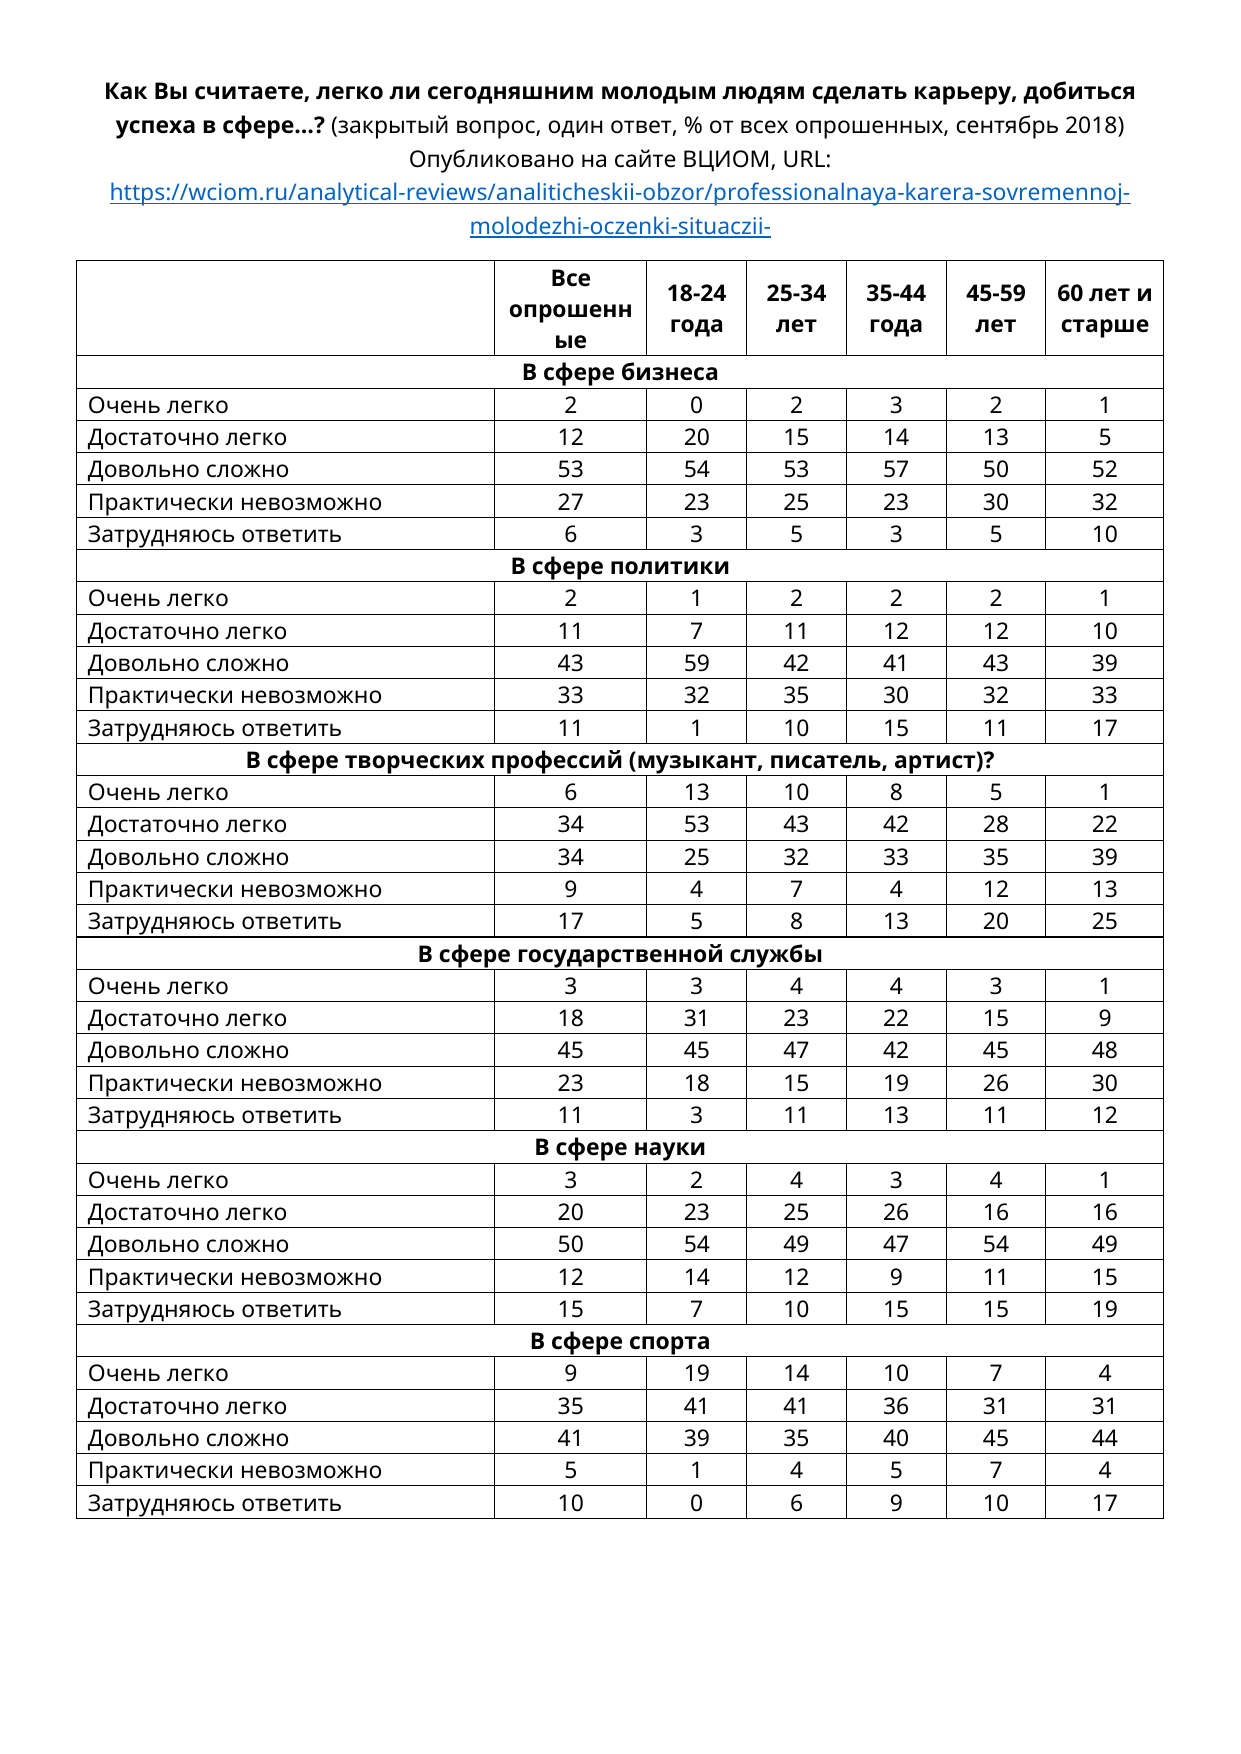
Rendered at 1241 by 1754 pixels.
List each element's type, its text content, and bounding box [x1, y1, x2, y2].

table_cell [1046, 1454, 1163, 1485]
text Как Вы считаете, легко ли сегодняшним молодым людям сделать карьеру, добиться успеха в сфере…? (закрытый вопрос, один ответ, % от всех опрошенных, сентябрь 2018) Опубликовано на сайте ВЦИОМ, URL: https://wciom.ru/analytical-reviews/analiticheskii-obzor/professionalnaya-karera-sovremennoj-molodezhi-oczenki-situaczii- [75, 75, 1165, 241]
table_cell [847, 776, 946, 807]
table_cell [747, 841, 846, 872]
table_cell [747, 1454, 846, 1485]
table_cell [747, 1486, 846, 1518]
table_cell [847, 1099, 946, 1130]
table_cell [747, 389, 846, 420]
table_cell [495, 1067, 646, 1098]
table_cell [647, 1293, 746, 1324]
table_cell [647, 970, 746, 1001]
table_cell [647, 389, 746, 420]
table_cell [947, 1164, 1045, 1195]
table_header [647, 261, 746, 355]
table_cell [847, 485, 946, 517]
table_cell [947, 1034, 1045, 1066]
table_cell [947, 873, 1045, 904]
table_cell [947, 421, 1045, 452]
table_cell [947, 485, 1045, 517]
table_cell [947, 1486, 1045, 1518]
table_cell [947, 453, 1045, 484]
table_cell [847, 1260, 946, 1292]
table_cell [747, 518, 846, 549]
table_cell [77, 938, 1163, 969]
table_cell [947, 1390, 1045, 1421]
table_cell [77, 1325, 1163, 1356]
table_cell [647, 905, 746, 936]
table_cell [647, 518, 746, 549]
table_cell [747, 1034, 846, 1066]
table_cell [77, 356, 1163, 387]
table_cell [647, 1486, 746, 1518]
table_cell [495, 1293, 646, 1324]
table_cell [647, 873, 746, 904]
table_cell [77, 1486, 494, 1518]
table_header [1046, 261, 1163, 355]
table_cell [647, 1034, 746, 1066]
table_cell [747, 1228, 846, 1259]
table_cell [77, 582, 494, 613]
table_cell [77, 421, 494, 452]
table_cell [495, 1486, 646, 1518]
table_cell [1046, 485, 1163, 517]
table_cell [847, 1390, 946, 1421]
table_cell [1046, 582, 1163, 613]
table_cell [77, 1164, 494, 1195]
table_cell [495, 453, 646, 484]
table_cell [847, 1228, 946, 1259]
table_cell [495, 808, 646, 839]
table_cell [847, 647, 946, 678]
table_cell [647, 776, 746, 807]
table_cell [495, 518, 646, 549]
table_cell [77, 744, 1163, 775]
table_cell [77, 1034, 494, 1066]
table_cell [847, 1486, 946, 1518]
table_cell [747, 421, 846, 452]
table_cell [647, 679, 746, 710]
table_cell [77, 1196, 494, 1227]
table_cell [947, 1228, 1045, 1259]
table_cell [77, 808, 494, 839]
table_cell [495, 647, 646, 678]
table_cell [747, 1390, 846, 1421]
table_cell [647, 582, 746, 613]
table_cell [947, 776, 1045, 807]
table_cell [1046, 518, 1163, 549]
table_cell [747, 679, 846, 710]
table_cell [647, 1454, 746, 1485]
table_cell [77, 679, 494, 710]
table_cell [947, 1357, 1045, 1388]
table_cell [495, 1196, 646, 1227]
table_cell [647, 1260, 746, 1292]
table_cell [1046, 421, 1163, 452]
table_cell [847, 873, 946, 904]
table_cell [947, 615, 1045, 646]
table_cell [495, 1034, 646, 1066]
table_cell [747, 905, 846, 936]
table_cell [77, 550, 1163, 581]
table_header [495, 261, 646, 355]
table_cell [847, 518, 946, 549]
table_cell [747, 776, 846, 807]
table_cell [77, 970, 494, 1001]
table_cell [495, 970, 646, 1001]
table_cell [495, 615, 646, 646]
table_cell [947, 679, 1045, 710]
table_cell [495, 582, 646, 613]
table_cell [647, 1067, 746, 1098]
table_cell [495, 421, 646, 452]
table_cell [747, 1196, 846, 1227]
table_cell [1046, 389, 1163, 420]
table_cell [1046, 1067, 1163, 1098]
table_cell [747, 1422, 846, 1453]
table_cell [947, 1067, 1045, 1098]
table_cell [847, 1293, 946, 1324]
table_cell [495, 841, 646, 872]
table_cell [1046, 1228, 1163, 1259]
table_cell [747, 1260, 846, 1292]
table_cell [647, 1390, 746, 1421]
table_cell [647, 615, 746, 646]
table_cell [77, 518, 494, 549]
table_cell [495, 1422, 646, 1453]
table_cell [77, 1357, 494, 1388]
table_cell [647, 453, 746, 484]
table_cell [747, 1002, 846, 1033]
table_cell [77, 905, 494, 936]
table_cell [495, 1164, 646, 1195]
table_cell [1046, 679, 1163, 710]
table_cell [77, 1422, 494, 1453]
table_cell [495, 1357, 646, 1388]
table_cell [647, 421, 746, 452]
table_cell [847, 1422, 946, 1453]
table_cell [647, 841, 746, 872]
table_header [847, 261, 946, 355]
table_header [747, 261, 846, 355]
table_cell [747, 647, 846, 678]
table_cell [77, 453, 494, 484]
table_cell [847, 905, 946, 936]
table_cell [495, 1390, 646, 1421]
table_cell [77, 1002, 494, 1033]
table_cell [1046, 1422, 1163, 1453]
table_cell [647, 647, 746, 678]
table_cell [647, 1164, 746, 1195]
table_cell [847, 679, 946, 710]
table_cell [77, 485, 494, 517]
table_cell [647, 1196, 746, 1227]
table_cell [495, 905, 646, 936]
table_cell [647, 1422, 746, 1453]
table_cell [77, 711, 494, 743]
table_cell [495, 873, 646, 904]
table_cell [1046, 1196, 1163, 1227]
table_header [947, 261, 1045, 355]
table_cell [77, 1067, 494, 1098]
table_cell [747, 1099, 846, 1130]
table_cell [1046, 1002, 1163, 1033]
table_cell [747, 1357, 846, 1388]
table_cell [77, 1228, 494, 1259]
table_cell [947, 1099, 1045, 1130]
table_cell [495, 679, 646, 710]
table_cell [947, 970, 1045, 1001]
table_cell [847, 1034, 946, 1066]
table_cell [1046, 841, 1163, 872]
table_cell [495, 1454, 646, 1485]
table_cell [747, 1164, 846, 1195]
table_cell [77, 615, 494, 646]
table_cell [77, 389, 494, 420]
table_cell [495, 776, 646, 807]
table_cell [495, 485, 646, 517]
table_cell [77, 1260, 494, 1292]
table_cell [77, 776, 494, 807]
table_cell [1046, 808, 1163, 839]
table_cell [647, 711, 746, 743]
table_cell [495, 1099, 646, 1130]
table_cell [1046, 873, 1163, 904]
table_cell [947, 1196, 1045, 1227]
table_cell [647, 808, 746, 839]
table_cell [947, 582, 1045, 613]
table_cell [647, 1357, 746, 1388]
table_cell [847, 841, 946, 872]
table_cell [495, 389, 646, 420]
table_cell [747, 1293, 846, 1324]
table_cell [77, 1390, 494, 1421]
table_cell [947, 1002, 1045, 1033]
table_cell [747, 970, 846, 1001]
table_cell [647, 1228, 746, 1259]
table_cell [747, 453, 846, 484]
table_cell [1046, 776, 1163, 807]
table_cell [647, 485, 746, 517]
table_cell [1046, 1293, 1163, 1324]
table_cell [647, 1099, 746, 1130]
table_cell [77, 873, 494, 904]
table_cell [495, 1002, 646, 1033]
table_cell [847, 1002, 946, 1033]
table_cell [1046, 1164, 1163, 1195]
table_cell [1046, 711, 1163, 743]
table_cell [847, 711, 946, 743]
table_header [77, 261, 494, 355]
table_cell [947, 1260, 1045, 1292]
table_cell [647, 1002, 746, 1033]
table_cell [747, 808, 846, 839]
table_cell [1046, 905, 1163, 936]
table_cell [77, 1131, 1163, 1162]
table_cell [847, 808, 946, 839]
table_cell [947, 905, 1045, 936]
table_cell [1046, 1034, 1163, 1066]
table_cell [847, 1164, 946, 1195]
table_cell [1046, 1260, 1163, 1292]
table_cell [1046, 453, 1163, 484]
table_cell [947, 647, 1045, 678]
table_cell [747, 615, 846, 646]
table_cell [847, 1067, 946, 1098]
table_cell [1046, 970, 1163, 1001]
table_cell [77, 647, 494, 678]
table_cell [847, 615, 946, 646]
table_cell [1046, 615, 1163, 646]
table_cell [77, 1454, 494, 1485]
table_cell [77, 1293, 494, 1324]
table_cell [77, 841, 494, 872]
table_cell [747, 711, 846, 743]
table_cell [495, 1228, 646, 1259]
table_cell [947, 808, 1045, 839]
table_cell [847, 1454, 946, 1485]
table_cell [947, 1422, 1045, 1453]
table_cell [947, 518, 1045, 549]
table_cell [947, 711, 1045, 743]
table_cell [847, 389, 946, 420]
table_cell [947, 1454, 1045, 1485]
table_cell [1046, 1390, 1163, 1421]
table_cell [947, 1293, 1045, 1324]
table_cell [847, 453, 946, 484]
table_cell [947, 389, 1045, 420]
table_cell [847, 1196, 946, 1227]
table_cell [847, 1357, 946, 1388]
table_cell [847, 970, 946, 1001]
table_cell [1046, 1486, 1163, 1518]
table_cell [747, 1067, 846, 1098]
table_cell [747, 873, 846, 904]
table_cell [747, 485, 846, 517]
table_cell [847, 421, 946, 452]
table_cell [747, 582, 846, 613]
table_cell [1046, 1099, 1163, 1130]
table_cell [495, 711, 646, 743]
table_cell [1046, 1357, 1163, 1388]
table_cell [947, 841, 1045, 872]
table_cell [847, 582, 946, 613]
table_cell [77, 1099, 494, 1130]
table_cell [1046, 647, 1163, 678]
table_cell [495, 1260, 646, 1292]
